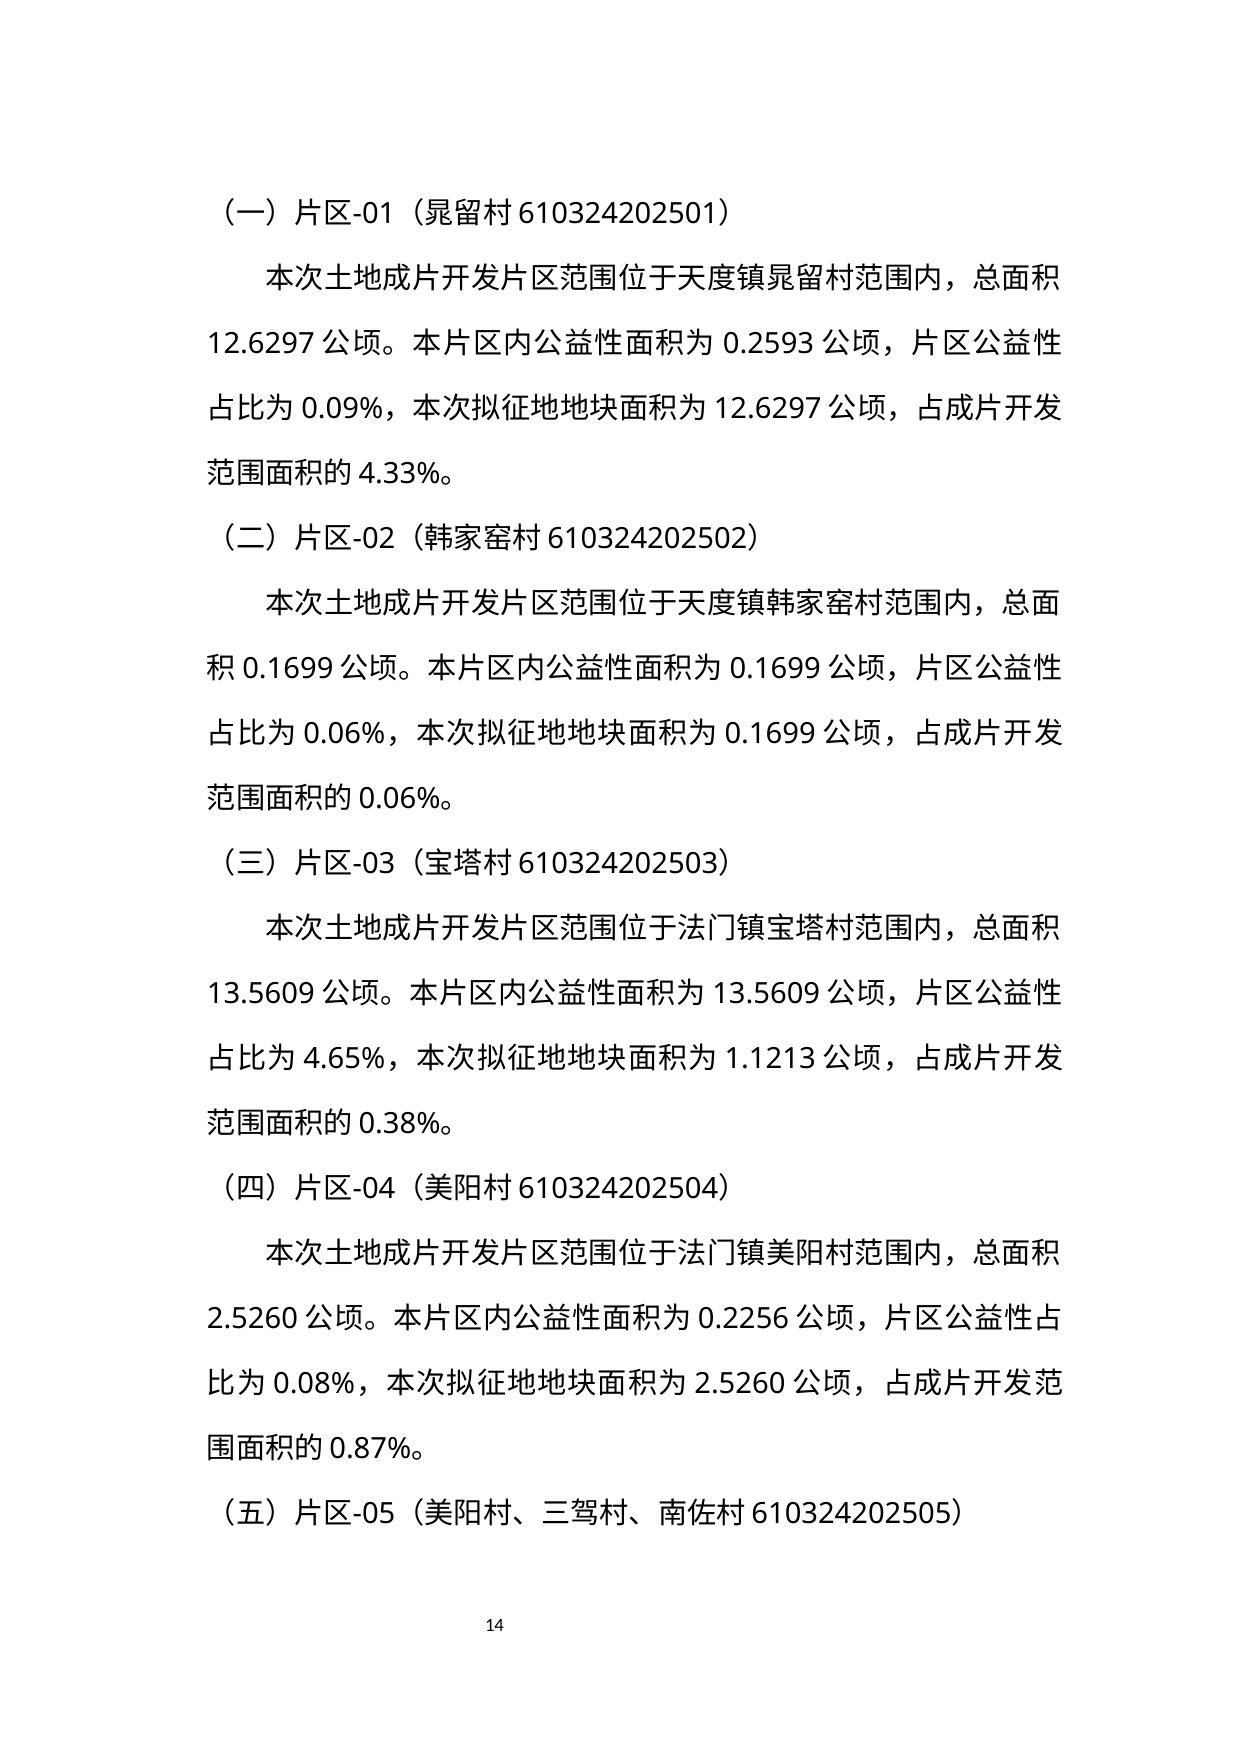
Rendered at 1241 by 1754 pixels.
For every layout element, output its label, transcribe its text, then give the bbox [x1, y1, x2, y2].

text （二）片区-02（韩家窑村610324202502） [207, 503, 1063, 568]
text 本次土地成片开发片区范围位于法门镇宝塔村范围内，总面积13.5609公顷。本片区内公益性面积为13.5609公顷，片区公益性占比为4.65%，本次拟征地地块面积为1.1213公顷，占成片开发范围面积的0.38%。 [207, 893, 1063, 1153]
text （五）片区-05（美阳村、三驾村、南佐村610324202505） [207, 1478, 1063, 1543]
text （三）片区-03（宝塔村610324202503） [207, 828, 1063, 893]
text 本次土地成片开发片区范围位于天度镇韩家窑村范围内，总面积0.1699公顷。本片区内公益性面积为0.1699公顷，片区公益性占比为0.06%，本次拟征地地块面积为0.1699公顷，占成片开发范围面积的0.06%。 [207, 568, 1063, 828]
text 本次土地成片开发片区范围位于法门镇美阳村范围内，总面积2.5260公顷。本片区内公益性面积为0.2256公顷，片区公益性占比为0.08%，本次拟征地地块面积为2.5260公顷，占成片开发范围面积的0.87%。 [207, 1218, 1063, 1478]
text （一）片区-01（晁留村610324202501） [207, 178, 1063, 243]
text 本次土地成片开发片区范围位于天度镇晁留村范围内，总面积12.6297公顷。本片区内公益性面积为0.2593公顷，片区公益性占比为0.09%，本次拟征地地块面积为12.6297公顷，占成片开发范围面积的4.33%。 [207, 243, 1063, 503]
text （四）片区-04（美阳村610324202504） [207, 1153, 1063, 1218]
